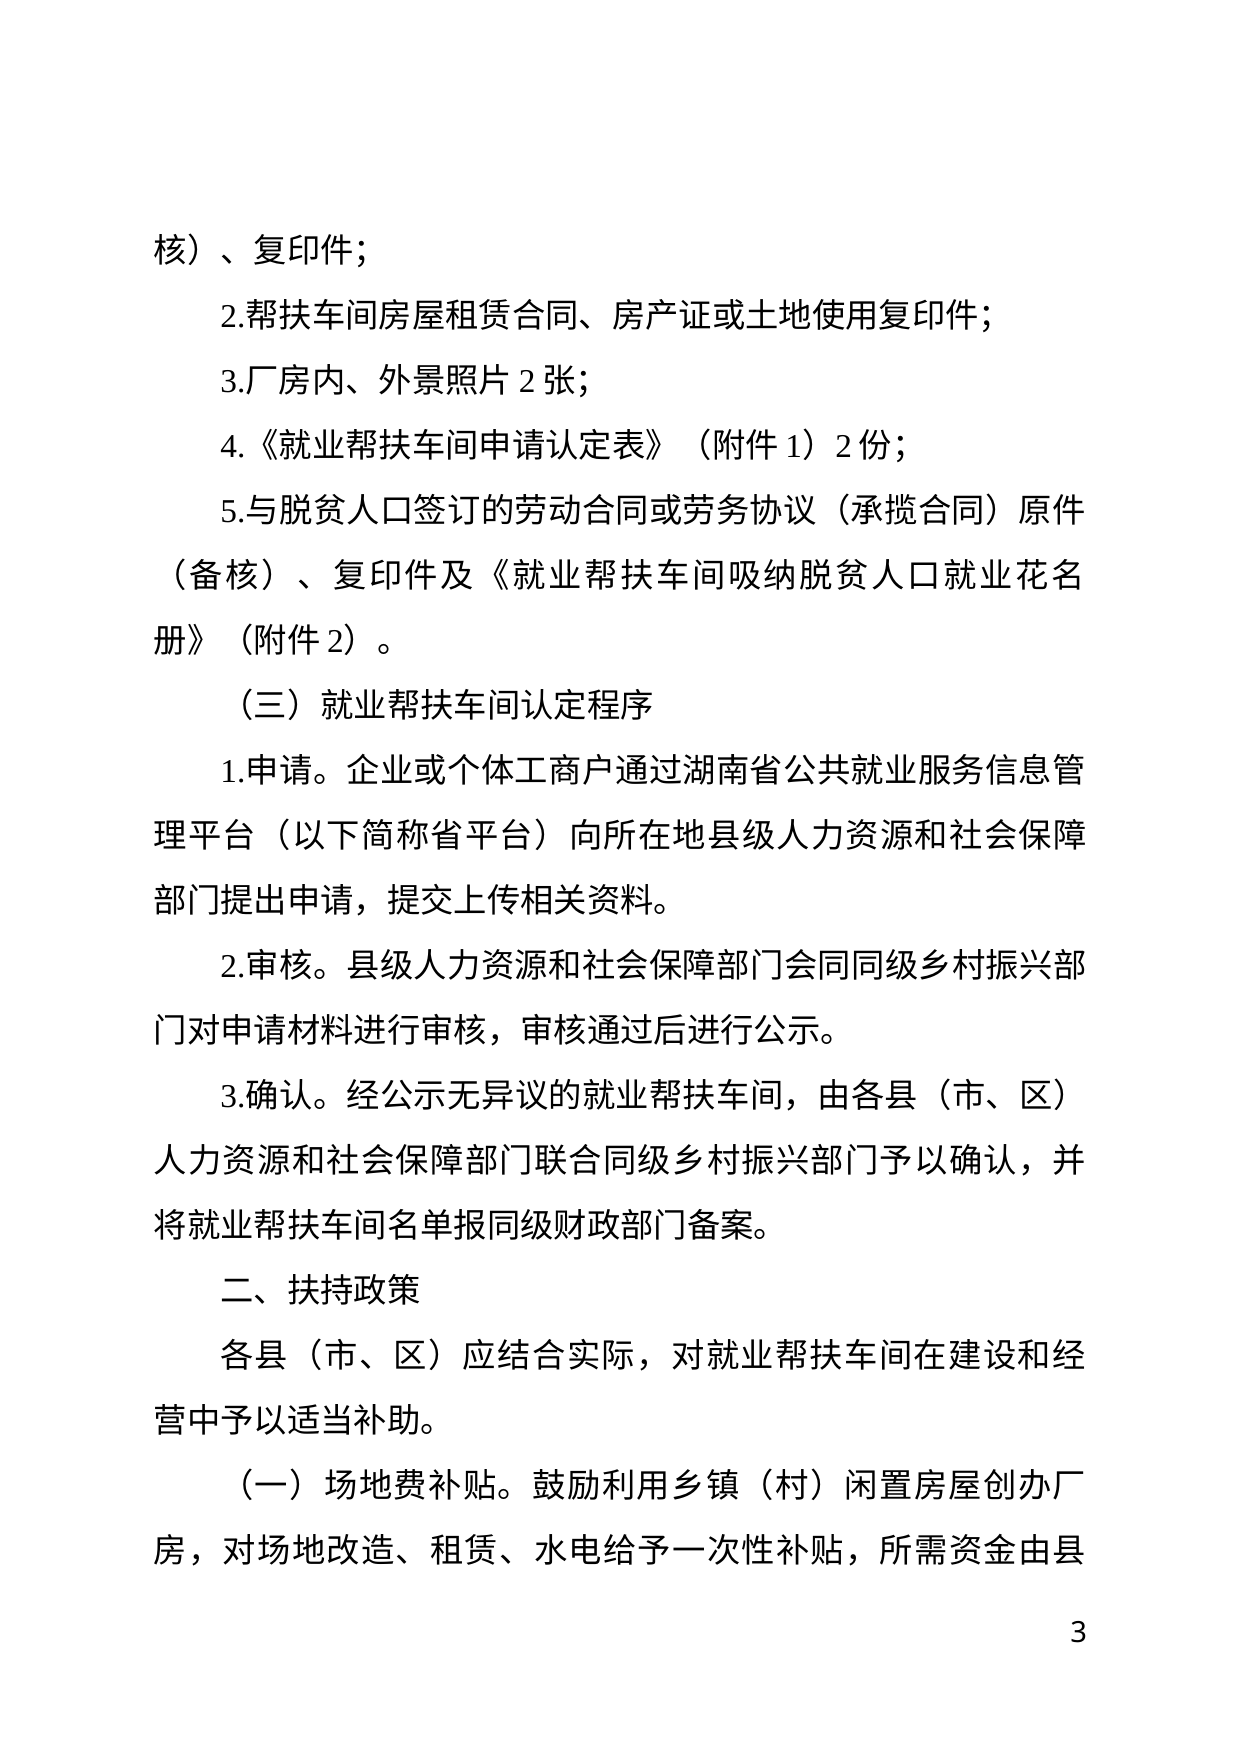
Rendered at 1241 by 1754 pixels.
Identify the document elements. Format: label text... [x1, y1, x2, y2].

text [153, 215, 1087, 280]
text 2.审核。县级人力资源和社会保障部门会同同级乡村振兴部门对申请材料进行审核，审核通过后进行公示。 [153, 930, 1087, 1060]
text 3.确认。经公示无异议的就业帮扶车间，由各县（市、区）人力资源和社会保障部门联合同级乡村振兴部门予以确认，并将就业帮扶车间名单报同级财政部门备案。 [153, 1060, 1087, 1255]
text 1.申请。企业或个体工商户通过湖南省公共就业服务信息管理平台（以下简称省平台）向所在地县级人力资源和社会保障部门提出申请，提交上传相关资料。 [153, 735, 1087, 930]
text 各县（市、区）应结合实际，对就业帮扶车间在建设和经营中予以适当补助。 [153, 1320, 1087, 1450]
text 5.与脱贫人口签订的劳动合同或劳务协议（承揽合同）原件（备核）、复印件及《就业帮扶车间吸纳脱贫人口就业花名册》（附件2）。 [153, 475, 1087, 670]
text 2.帮扶车间房屋租赁合同、房产证或土地使用复印件； [153, 280, 1087, 345]
text 二、扶持政策 [153, 1255, 1087, 1320]
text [153, 1450, 1087, 1580]
text 3.厂房内、外景照片2张； [153, 345, 1087, 410]
text 4.《就业帮扶车间申请认定表》（附件1）2份； [153, 410, 1087, 475]
text （三）就业帮扶车间认定程序 [153, 670, 1087, 735]
